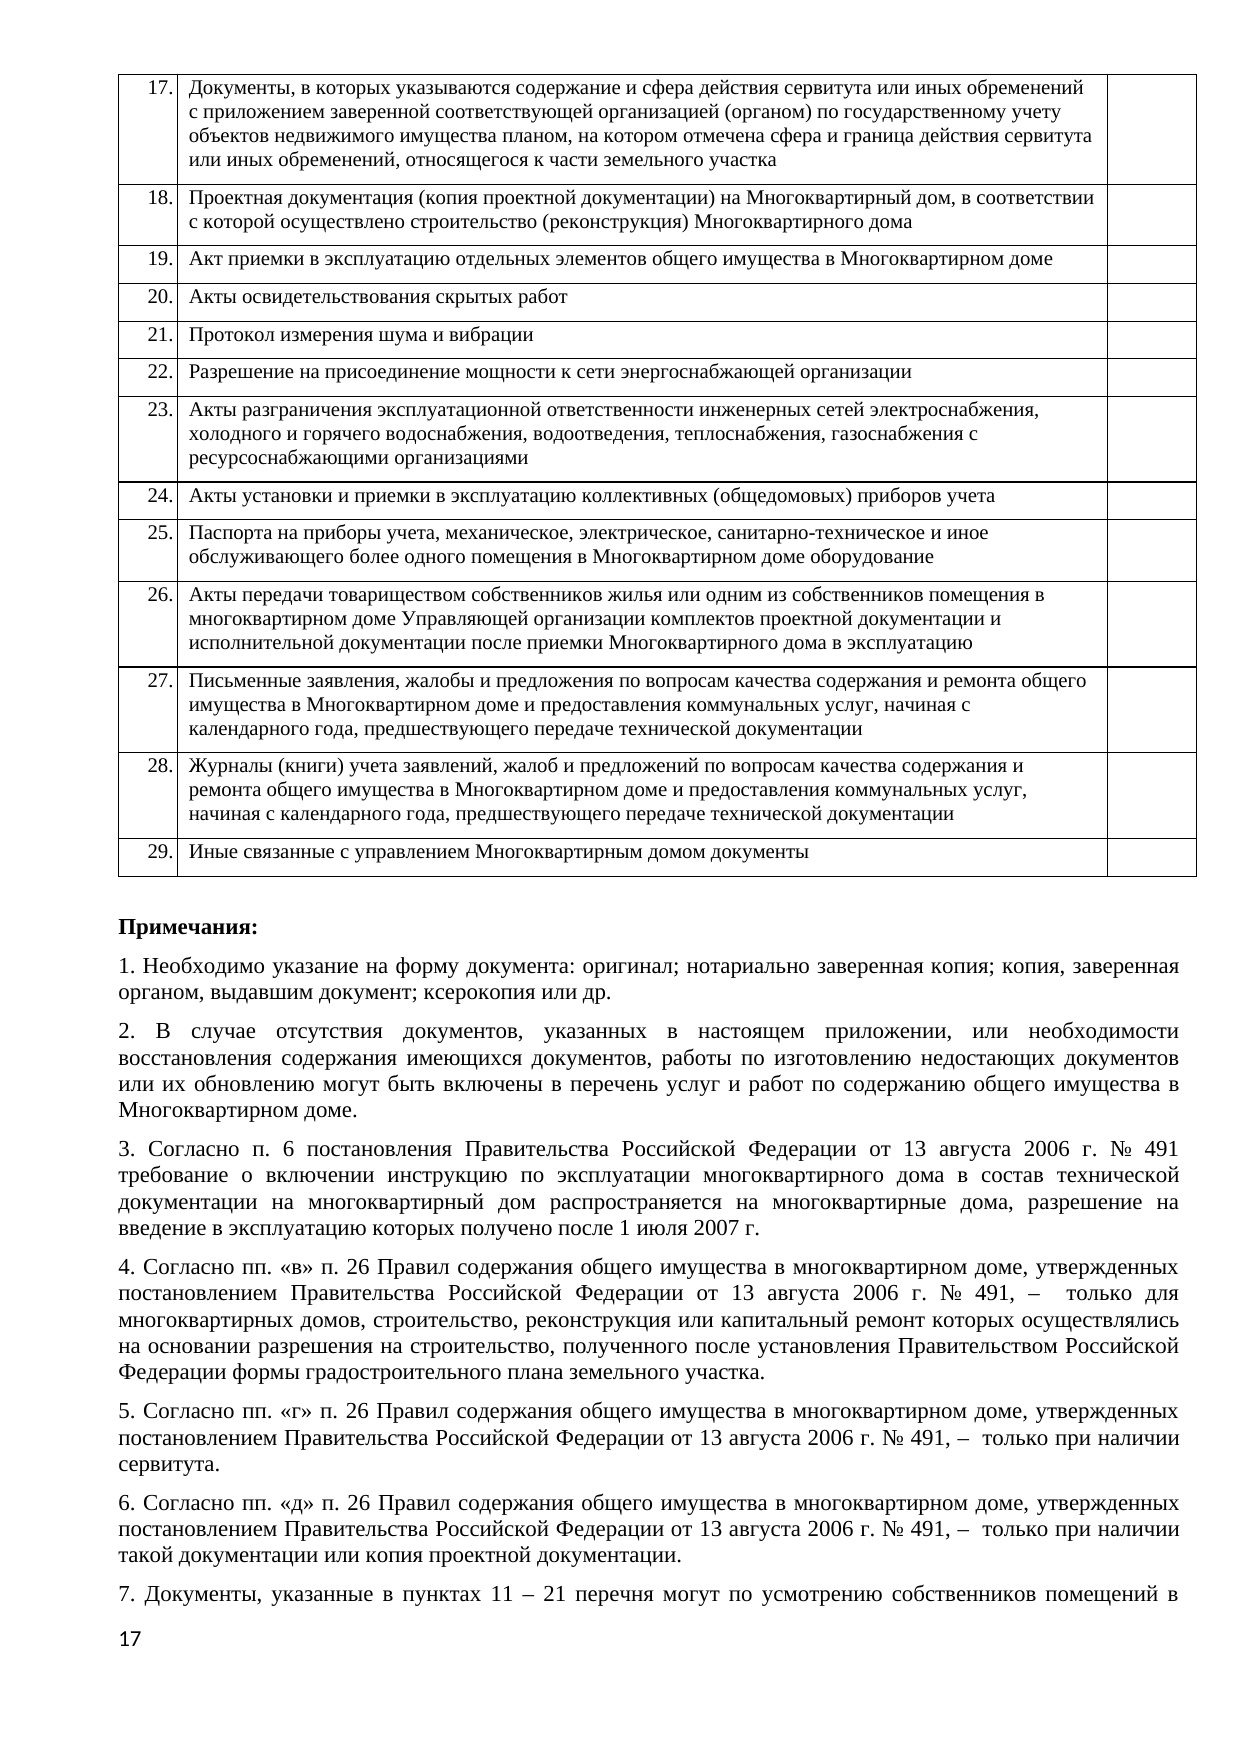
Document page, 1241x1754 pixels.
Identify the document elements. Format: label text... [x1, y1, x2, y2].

table_cell [119, 483, 177, 519]
table_cell [119, 668, 177, 752]
table_cell [1108, 483, 1196, 519]
table_cell Паспорта на приборы учета, механическое, электрическое, санитарно-техническое и иное обслуживающего более одного помещения в Многоквартирном доме оборудование [178, 520, 1107, 581]
table_cell [119, 284, 177, 321]
table_cell [1108, 185, 1196, 245]
table_cell Акты освидетельствования скрытых работ [178, 284, 1107, 321]
table_cell [1108, 582, 1196, 666]
table_cell [1108, 75, 1196, 184]
text Примечания: [118, 913, 1181, 939]
table_cell [119, 246, 177, 283]
table_cell Письменные заявления, жалобы и предложения по вопросам качества содержания и ремонта общего имущества в Многоквартирном доме и предоставления коммунальных услуг, начиная с календарного года, предшествующего передаче технической документации [178, 668, 1107, 752]
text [118, 1580, 1181, 1607]
table_cell Разрешение на присоединение мощности к сети энергоснабжающей организации [178, 359, 1107, 396]
table_cell [119, 520, 177, 581]
table_cell Иные связанные с управлением Многоквартирным домом документы [178, 839, 1107, 876]
text 4. Согласно пп. «в» п. 26 Правил содержания общего имущества в многоквартирном доме, утвержденных постановлением Правительства Российской Федерации от 13 августа . № 491, – только для многоквартирных домов, строительство, реконструкция или капитальный ремонт которых осуществлялись на основании разрешения на строительство, полученного после установления Правительством Российской Федерации формы градостроительного плана земельного участка. [118, 1253, 1181, 1385]
text 3. Согласно п. 6 постановления Правительства Российской Федерации от 13 августа . № 491 требование о включении инструкцию по эксплуатации многоквартирного дома в состав технической документации на многоквартирный дом распространяется на многоквартирные дома, разрешение на введение в эксплуатацию которых получено после 1 июля . [118, 1135, 1181, 1241]
table_cell [1108, 839, 1196, 876]
text 1. Необходимо указание на форму документа: оригинал; нотариально заверенная копия; копия, заверенная органом, выдавшим документ; ксерокопия или др. [118, 952, 1181, 1005]
text 2. В случае отсутствия документов, указанных в настоящем приложении, или необходимости восстановления содержания имеющихся документов, работы по изготовлению недостающих документов или их обновлению могут быть включены в перечень услуг и работ по содержанию общего имущества в Многоквартирном доме. [118, 1017, 1181, 1123]
table_cell [119, 75, 177, 184]
table_cell [119, 839, 177, 876]
table_cell [119, 582, 177, 666]
table_cell [119, 397, 177, 481]
table_cell [119, 359, 177, 396]
table_cell Акты разграничения эксплуатационной ответственности инженерных сетей электроснабжения, холодного и горячего водоснабжения, водоотведения, теплоснабжения, газоснабжения с ресурсоснабжающими организациями [178, 397, 1107, 481]
table_cell Акт приемки в эксплуатацию отдельных элементов общего имущества в Многоквартирном доме [178, 246, 1107, 283]
table_cell Документы, в которых указываются содержание и сфера действия сервитута или иных обременений с приложением заверенной соответствующей организацией (органом) по государственному учету объектов недвижимого имущества планом, на котором отмечена сфера и граница действия сервитута или иных обременений, относящегося к части земельного участка [178, 75, 1107, 184]
table_cell [1108, 753, 1196, 838]
table_cell [119, 753, 177, 838]
table_cell [1108, 520, 1196, 581]
text 6. Согласно пп. «д» п. 26 Правил содержания общего имущества в многоквартирном доме, утвержденных постановлением Правительства Российской Федерации от 13 августа . № 491, – только при наличии такой документации или копия проектной документации. [118, 1489, 1181, 1568]
table_cell [1108, 322, 1196, 358]
table_cell [1108, 246, 1196, 283]
table_cell Протокол измерения шума и вибрации [178, 322, 1107, 358]
text 5. Согласно пп. «г» п. 26 Правил содержания общего имущества в многоквартирном доме, утвержденных постановлением Правительства Российской Федерации от 13 августа . № 491, – только при наличии сервитута. [118, 1397, 1181, 1476]
table_cell Акты установки и приемки в эксплуатацию коллективных (общедомовых) приборов учета [178, 483, 1107, 519]
table_cell [119, 322, 177, 358]
table_cell Акты передачи товариществом собственников жилья или одним из собственников помещения в многоквартирном доме Управляющей организации комплектов проектной документации и исполнительной документации после приемки Многоквартирного дома в эксплуатацию [178, 582, 1107, 666]
table_cell [1108, 397, 1196, 481]
table_cell Журналы (книги) учета заявлений, жалоб и предложений по вопросам качества содержания и ремонта общего имущества в Многоквартирном доме и предоставления коммунальных услуг, начиная с календарного года, предшествующего передаче технической документации [178, 753, 1107, 838]
table_cell Проектная документация (копия проектной документации) на Многоквартирный дом, в соответствии с которой осуществлено строительство (реконструкция) Многоквартирного дома [178, 185, 1107, 245]
table_cell [1108, 668, 1196, 752]
table_cell [119, 185, 177, 245]
table_cell [1108, 284, 1196, 321]
table_cell [1108, 359, 1196, 396]
